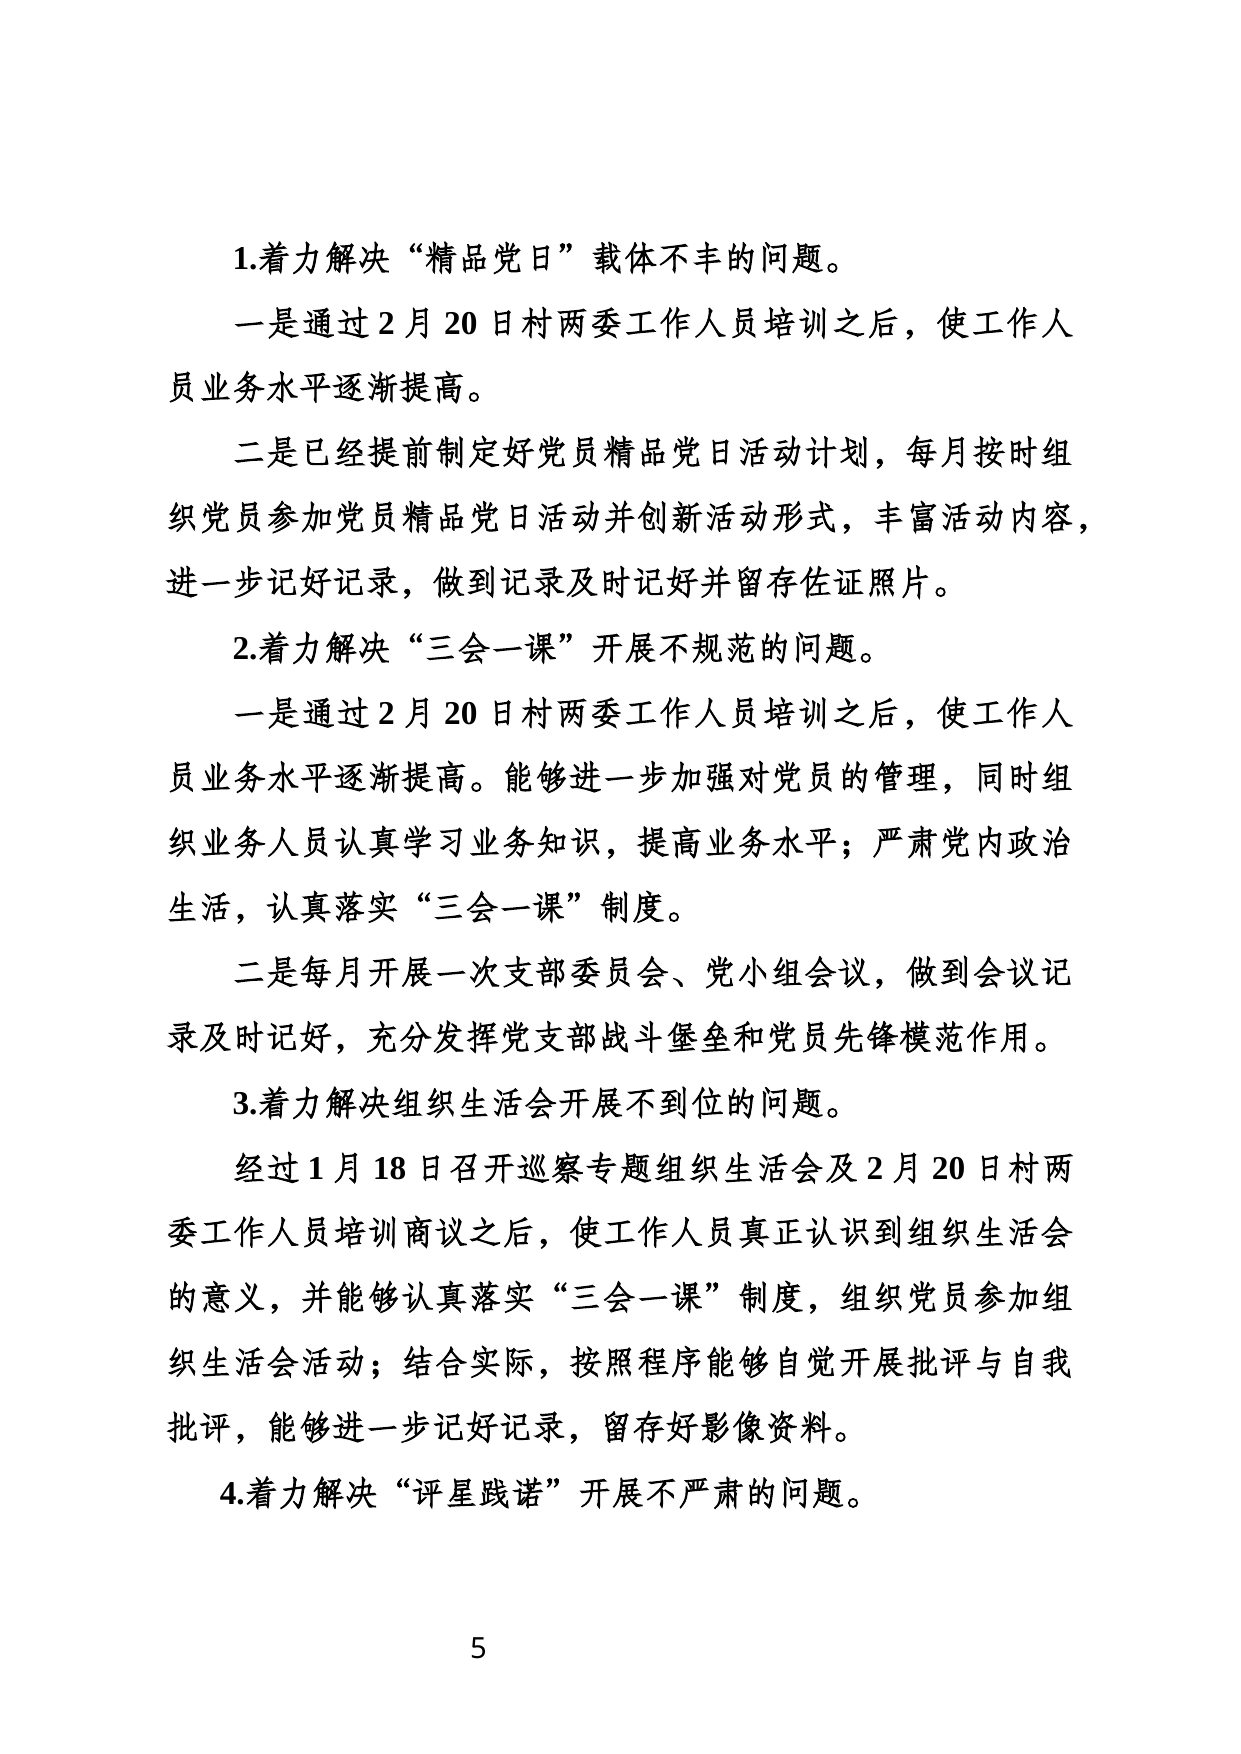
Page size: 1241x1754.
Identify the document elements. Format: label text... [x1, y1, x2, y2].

text 2.着力解决“三会一课”开展不规范的问题。 [165, 615, 1075, 680]
text 一是通过2月20日村两委工作人员培训之后，使工作人员业务水平逐渐提高。 [165, 290, 1075, 420]
text 一是通过2月20日村两委工作人员培训之后，使工作人员业务水平逐渐提高。能够进一步加强对党员的管理，同时组织业务人员认真学习业务知识，提高业务水平；严肃党内政治生活，认真落实“三会一课”制度。 [165, 680, 1075, 940]
text 3.着力解决组织生活会开展不到位的问题。 [165, 1070, 1075, 1135]
list 4.着力解决“评星践诺”开展不严肃的问题。 [219, 1460, 1075, 1525]
text 1.着力解决“精品党日”载体不丰的问题。 [165, 225, 1075, 290]
text 二是已经提前制定好党员精品党日活动计划，每月按时组织党员参加党员精品党日活动并创新活动形式，丰富活动内容，进一步记好记录，做到记录及时记好并留存佐证照片。 [165, 420, 1075, 615]
text 二是每月开展一次支部委员会、党小组会议，做到会议记录及时记好，充分发挥党支部战斗堡垒和党员先锋模范作用。 [165, 940, 1075, 1070]
text 经过1月18日召开巡察专题组织生活会及2月20日村两委工作人员培训商议之后，使工作人员真正认识到组织生活会的意义，并能够认真落实“三会一课”制度，组织党员参加组织生活会活动；结合实际，按照程序能够自觉开展批评与自我批评，能够进一步记好记录，留存好影像资料。 [165, 1135, 1075, 1460]
